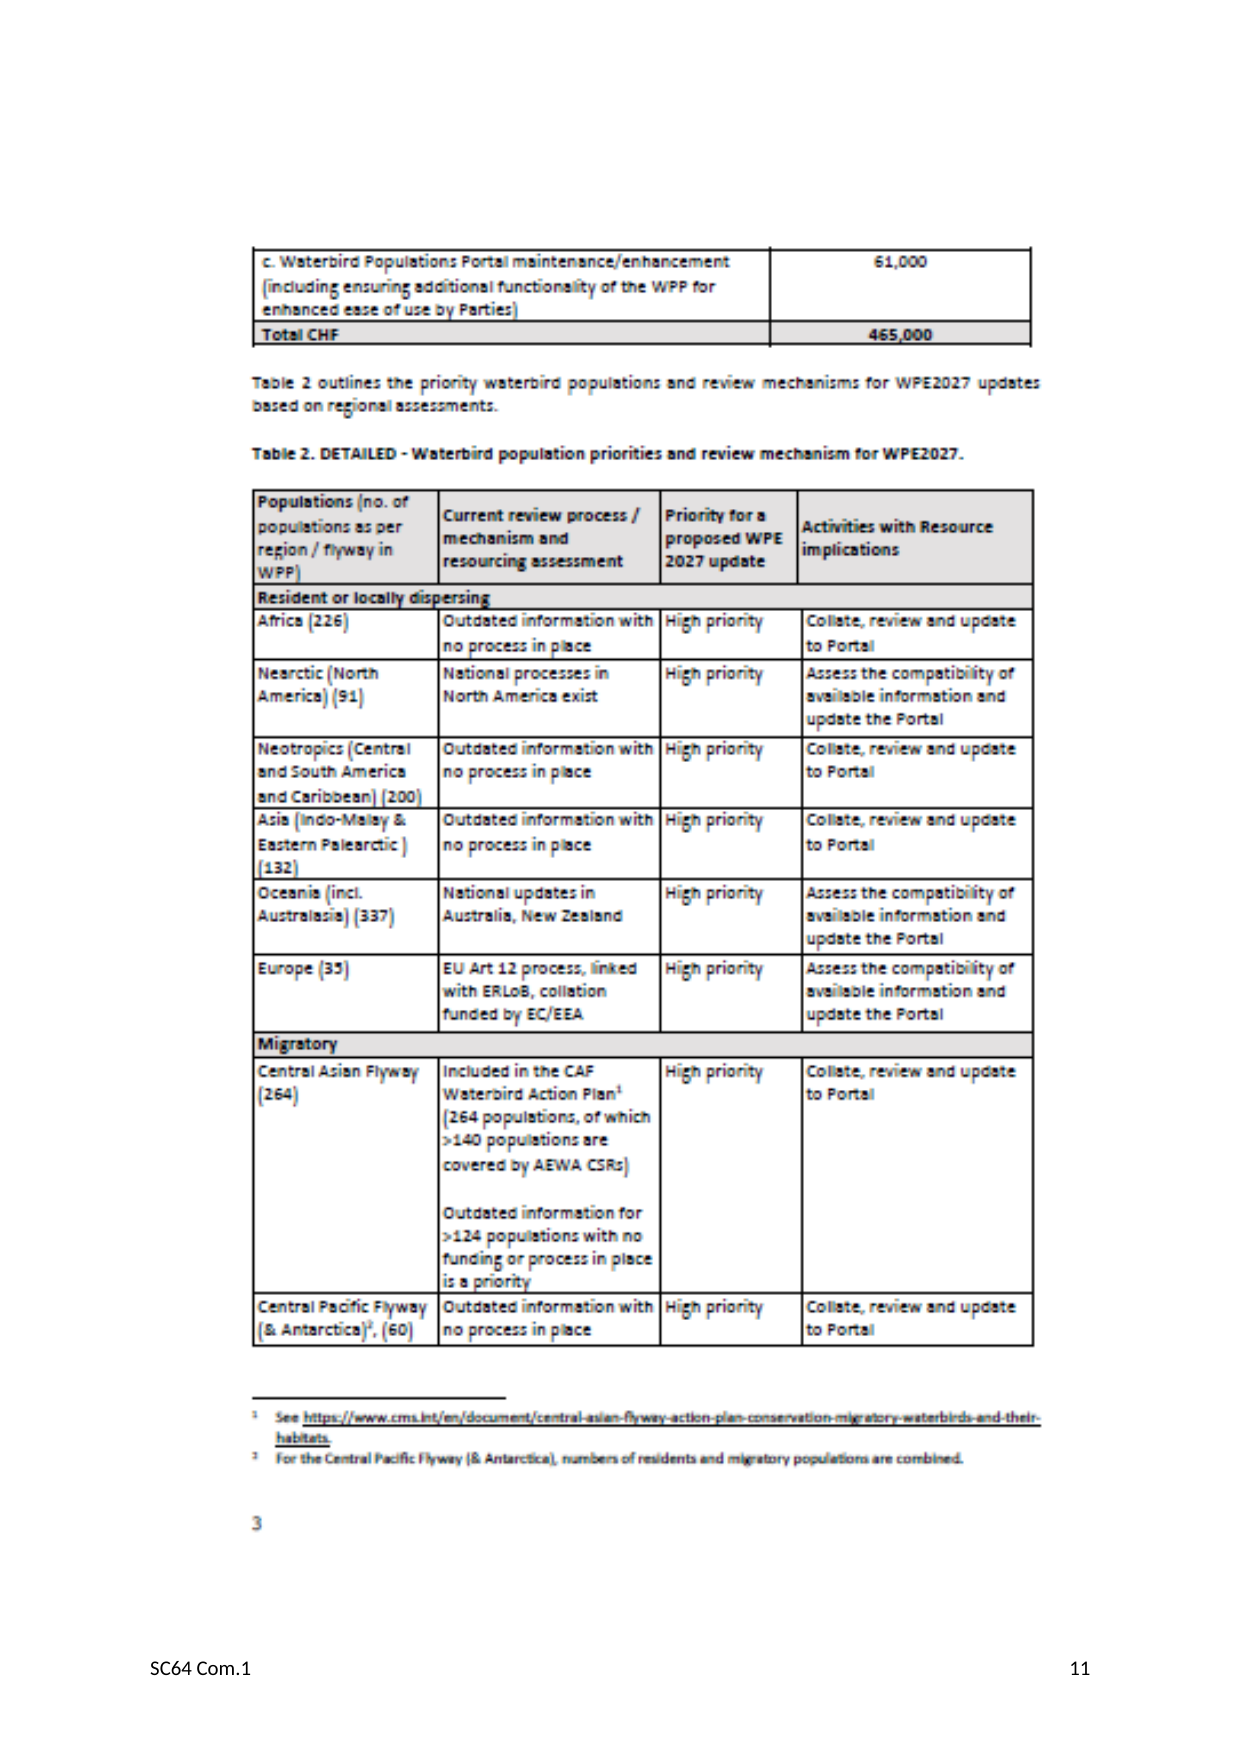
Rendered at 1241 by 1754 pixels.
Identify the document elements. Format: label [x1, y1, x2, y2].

picture [150, 150, 1140, 1567]
